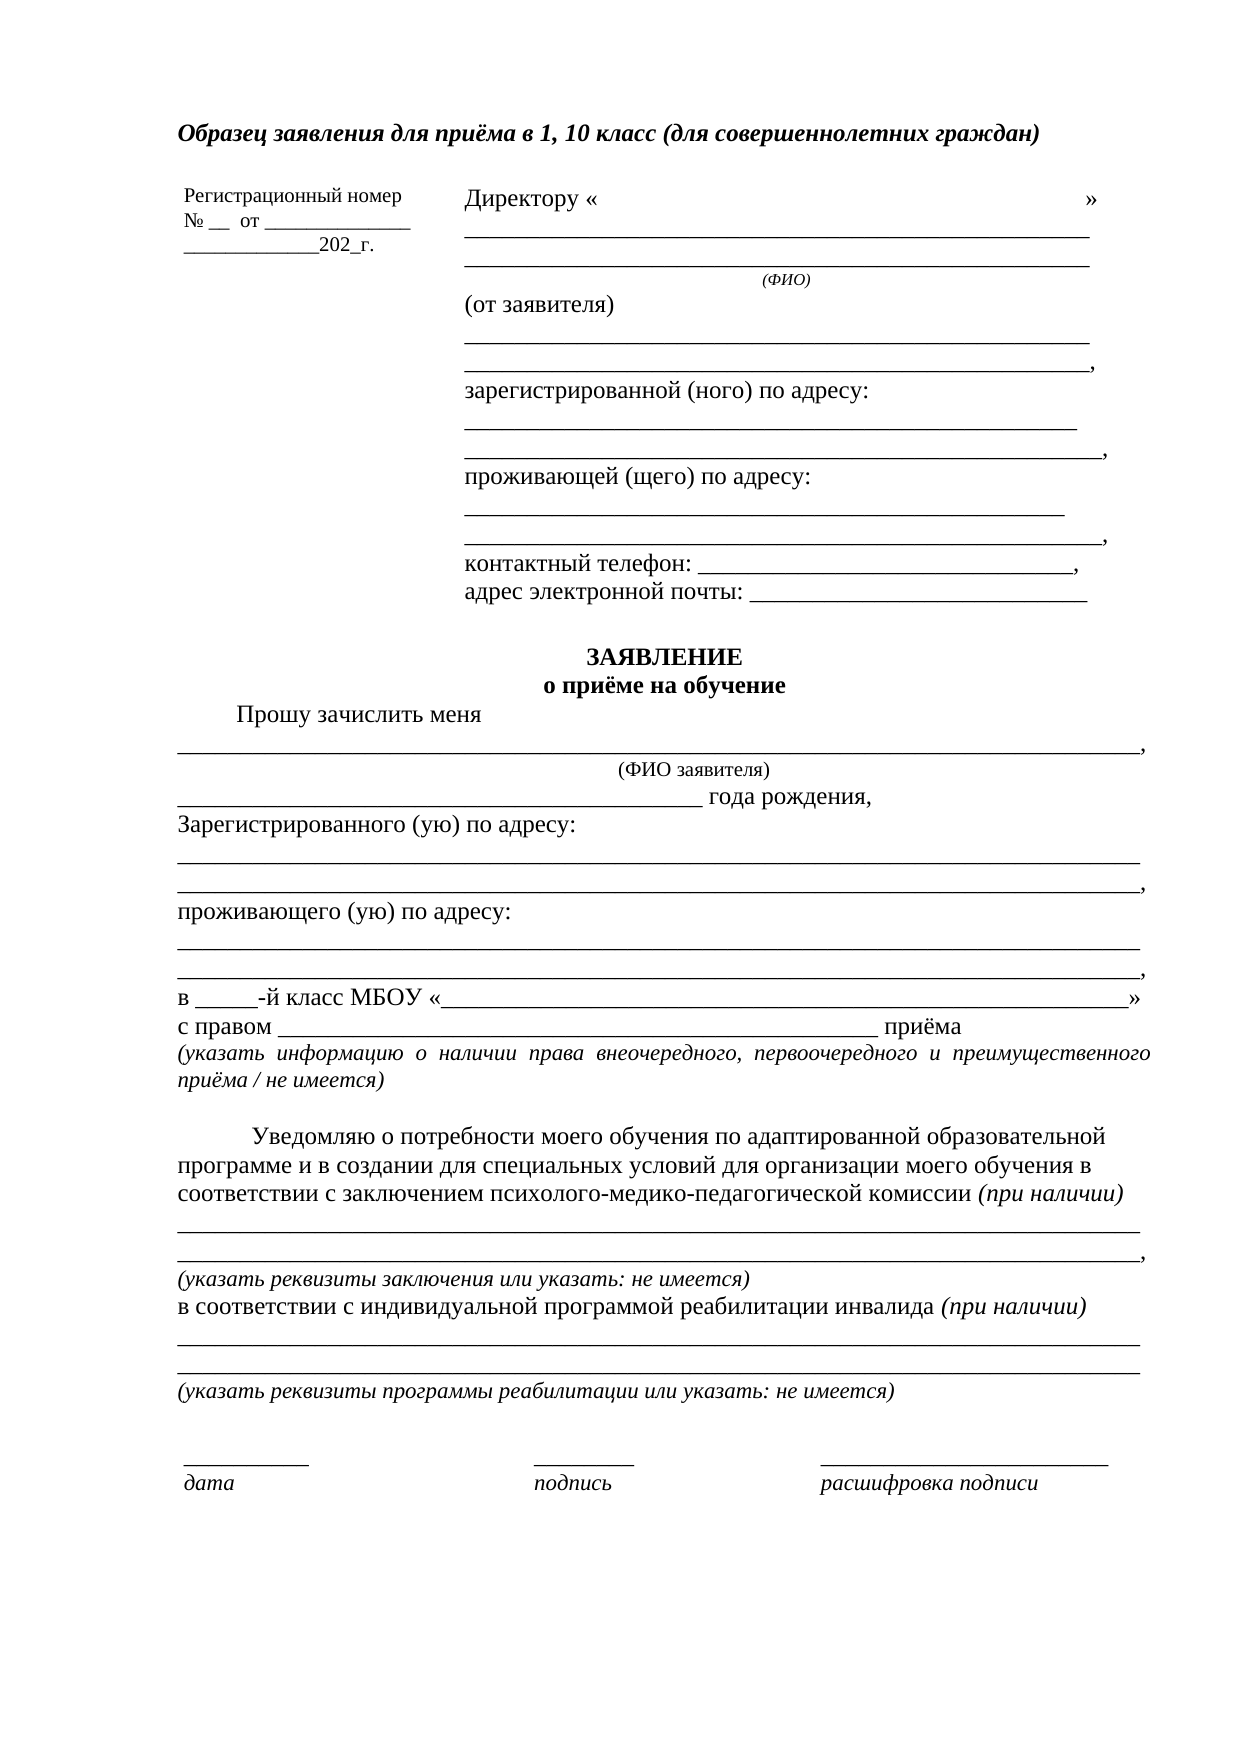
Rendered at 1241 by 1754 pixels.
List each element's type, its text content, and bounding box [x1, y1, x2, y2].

text Зарегистрированного (ую) по адресу: _____________________________________________________________________________ [177, 809, 1152, 867]
text (указать реквизиты заключения или указать: не имеется) [177, 1265, 1152, 1291]
text Образец заявления для приёма в 1, 10 класс (для совершеннолетних граждан) [177, 118, 1152, 147]
text в соответствии с индивидуальной программой реабилитации инвалида (при наличии) [177, 1291, 1152, 1320]
text ЗАЯВЛЕНИЕ о приёме на обучение [177, 642, 1152, 699]
text в _____-й класс МБОУ «_______________________________________________________» [177, 982, 1152, 1011]
text __________________________________________________________________________________________________________________________________________________________, [177, 1207, 1152, 1265]
text (ФИО заявителя) [177, 757, 1152, 781]
text Уведомляю о потребности моего обучения по адаптированной образовательной программе и в создании для специальных условий для организации моего обучения в соответствии с заключением психолого-медико-педагогической комиссии (при наличии) [177, 1121, 1152, 1207]
text (указать реквизиты программы реабилитации или указать: не имеется) [177, 1377, 1152, 1404]
text (указать информацию о наличии права внеочередного, первоочередного и преимущественного приёма / не имеется) [177, 1039, 1152, 1092]
table_header Директору « » __________________________________________________ __________________________________________________ (ФИО) (от заявителя) __________________________________________________ __________________________________________________, зарегистрированной (ного) по адресу: _________________________________________________ ___________________________________________________, проживающей (щего) по адресу: ________________________________________________ ___________________________________________________, контактный телефон: ______________________________, адрес электронной почты: ___________________________ [457, 176, 1116, 613]
table_header Регистрационный номер № __ от ______________ _____________202_г. [176, 176, 457, 613]
table_header ________ подпись [526, 1433, 813, 1532]
table_header _______________________ расшифровка подписи [813, 1433, 1116, 1532]
text _____________________________________________________________________________, проживающего (ую) по адресу: _____________________________________________________________________________ [177, 867, 1152, 953]
text _____________________________________________________________________________, [177, 953, 1152, 982]
text Прошу зачислить меня _____________________________________________________________________________, [177, 699, 1152, 757]
text с правом ________________________________________________ приёма [177, 1011, 1152, 1039]
text __________________________________________________________________________________________________________________________________________________________ [177, 1320, 1152, 1377]
text __________________________________________ года рождения, [177, 781, 1152, 809]
table_header __________ дата [176, 1433, 526, 1532]
